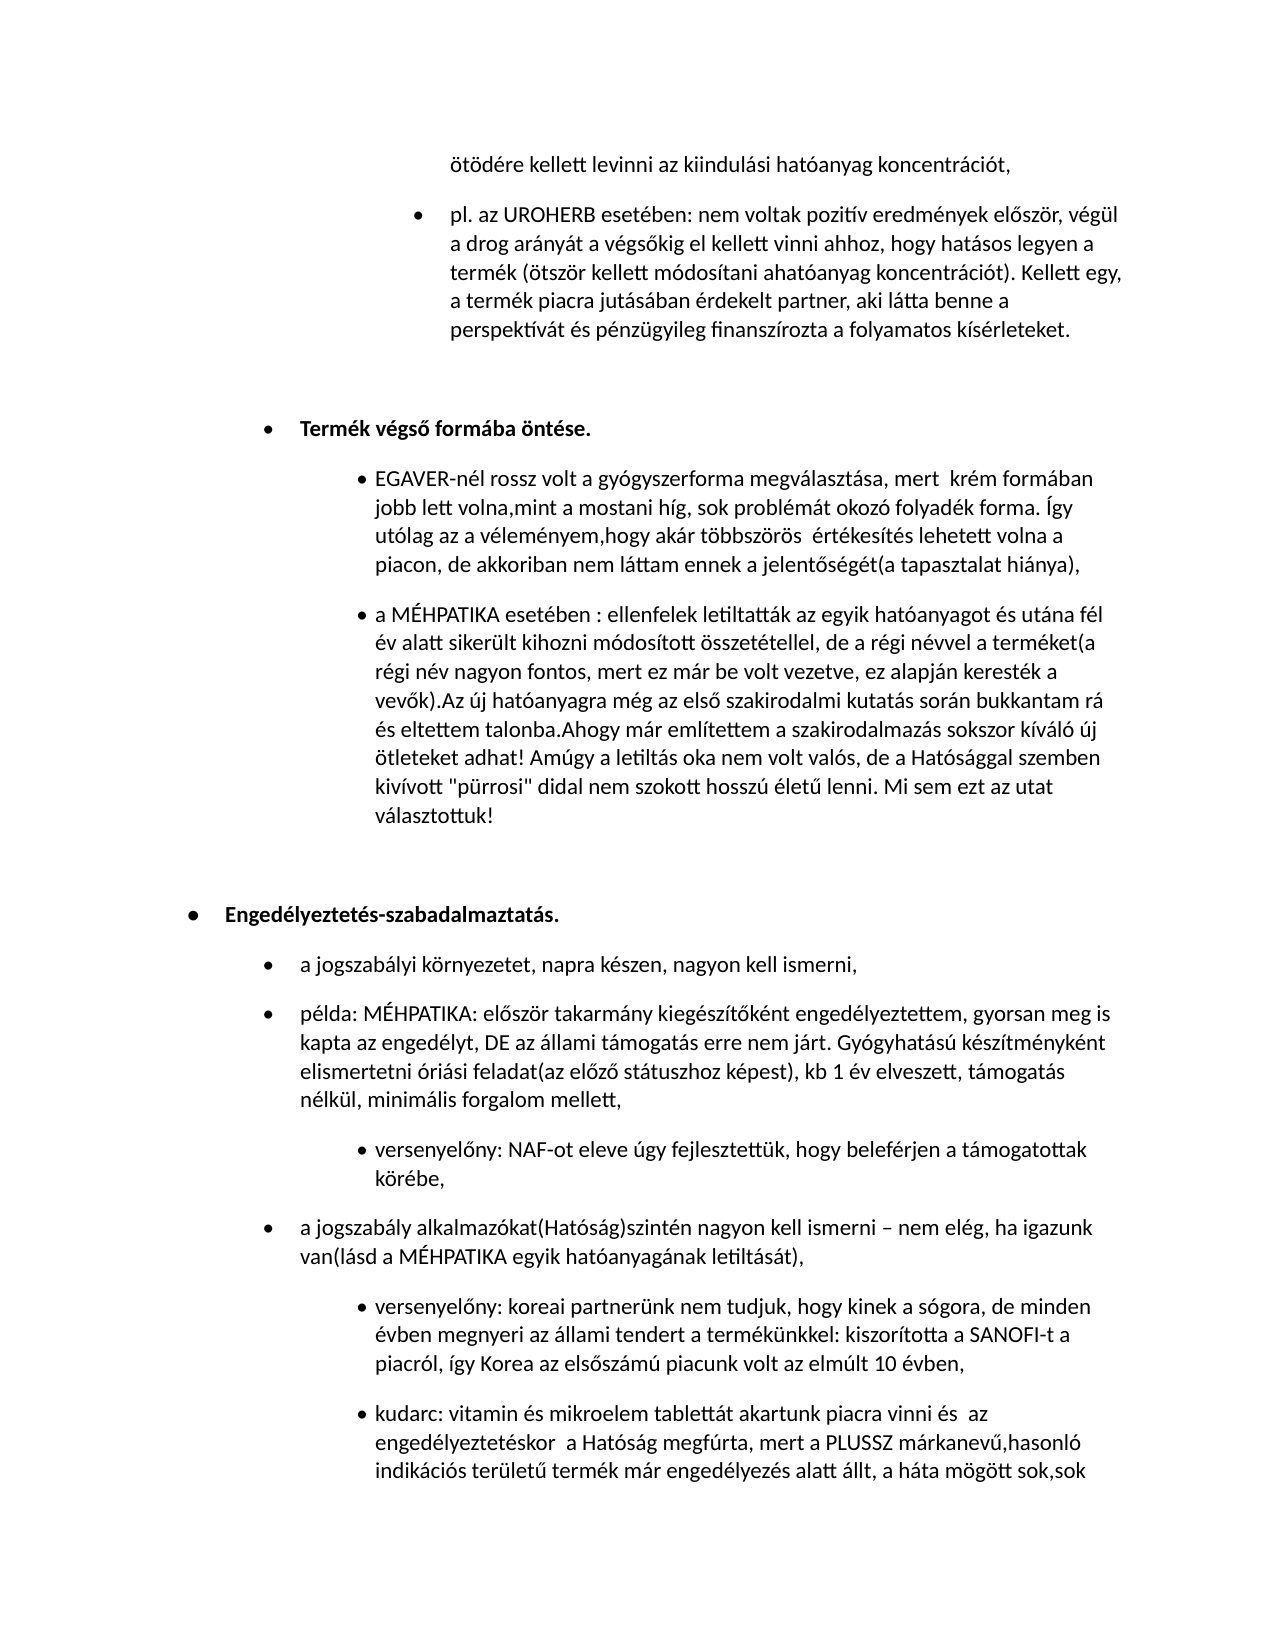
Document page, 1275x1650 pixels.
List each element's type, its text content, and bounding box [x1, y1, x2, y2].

list a jogszabályi környezetet, napra készen, nagyon kell ismerni, [262, 949, 1125, 978]
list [356, 1398, 1125, 1484]
list versenyelőny: NAF-ot eleve úgy fejlesztettük, hogy beleférjen a támogatottak körébe, [356, 1134, 1125, 1192]
list EGAVER-nél rossz volt a gyógyszerforma megválasztása, mert krém formában jobb lett volna,mint a mostani híg, sok problémát okozó folyadék forma. Így utólag az a véleményem,hogy akár többszörös értékesítés lehetett volna a piacon, de akkoriban nem láttam ennek a jelentőségét(a tapasztalat hiánya), [356, 463, 1125, 578]
list pl. az UROHERB esetében: nem voltak pozitív eredmények először, végül a drog arányát a végsőkig el kellett vinni ahhoz, hogy hatásos legyen a termék (ötször kellett módosítani ahatóanyag koncentrációt). Kellett egy, a termék piacra jutásában érdekelt partner, aki látta benne a perspektívát és pénzügyileg finanszírozta a folyamatos kísérleteket. [412, 199, 1125, 343]
list Termék végső formába öntése. [262, 414, 1125, 442]
list Engedélyeztetés-szabadalmaztatás. [187, 899, 1125, 928]
list példa: MÉHPATIKA: először takarmány kiegészítőként engedélyeztettem, gyorsan meg is kapta az engedélyt, DE az állami támogatás erre nem járt. Gyógyhatású készítményként elismertetni óriási feladat(az előző státuszhoz képest), kb 1 év elveszett, támogatás nélkül, minimális forgalom mellett, [262, 999, 1125, 1114]
list a jogszabály alkalmazókat(Hatóság)szintén nagyon kell ismerni – nem elég, ha igazunk van(lásd a MÉHPATIKA egyik hatóanyagának letiltását), [262, 1213, 1125, 1270]
list versenyelőny: koreai partnerünk nem tudjuk, hogy kinek a sógora, de minden évben megnyeri az állami tendert a termékünkkel: kiszorította a SANOFI-t a piacról, így Korea az elsőszámú piacunk volt az elmúlt 10 évben, [356, 1291, 1125, 1377]
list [412, 150, 1125, 179]
list a MÉHPATIKA esetében : ellenfelek letiltatták az egyik hatóanyagot és utána fél év alatt sikerült kihozni módosított összetétellel, de a régi névvel a terméket(a régi név nagyon fontos, mert ez már be volt vezetve, ez alapján keresték a vevők).Az új hatóanyagra még az első szakirodalmi kutatás során bukkantam rá és eltettem talonba.Ahogy már említettem a szakirodalmazás sokszor kíváló új ötleteket adhat! Amúgy a letiltás oka nem volt valós, de a Hatósággal szemben kivívott "pürrosi" didal nem szokott hosszú életű lenni. Mi sem ezt az utat választottuk! [356, 599, 1125, 829]
